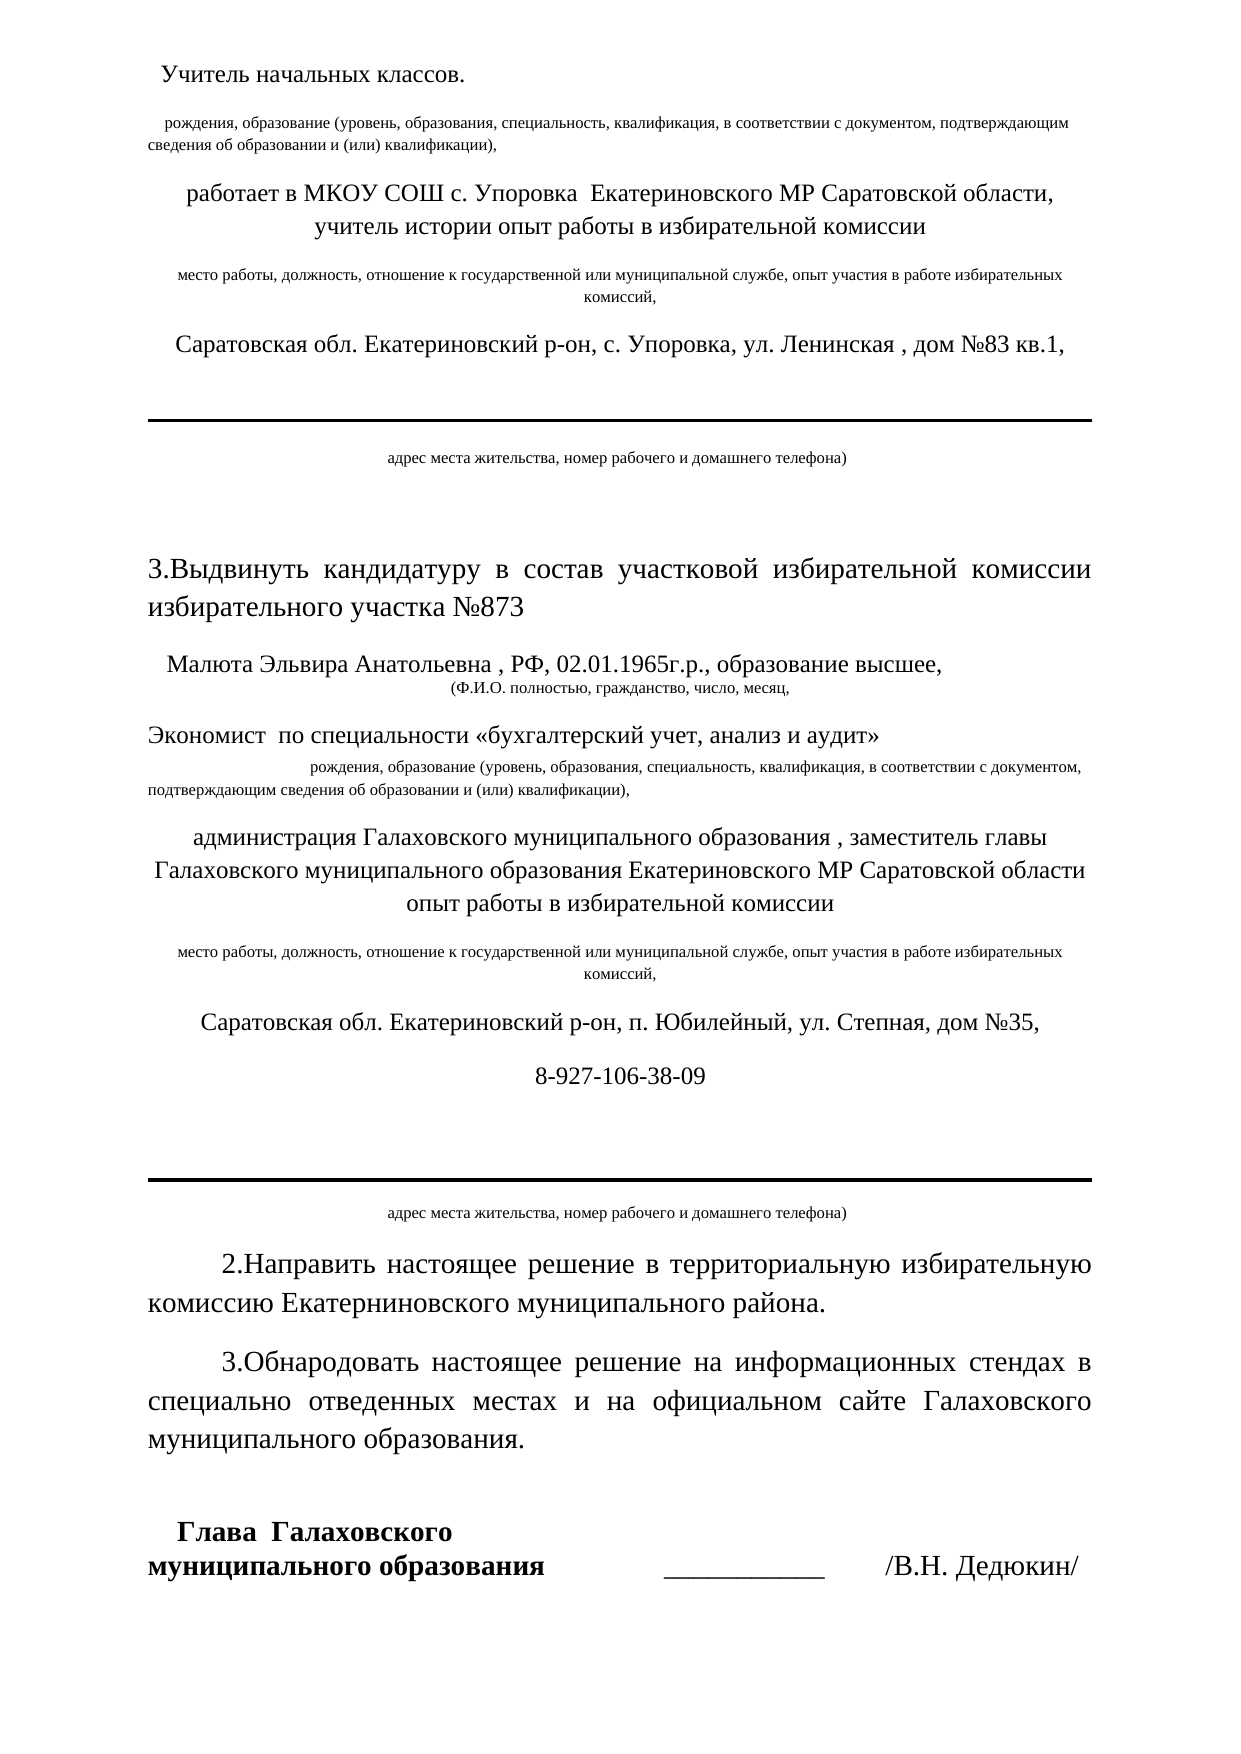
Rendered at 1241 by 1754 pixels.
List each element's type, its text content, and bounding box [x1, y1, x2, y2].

text место работы, должность, отношение к государственной или муниципальной службе, опыт участия в работе избирательных комиссий, [148, 264, 1092, 306]
text место работы, должность, отношение к государственной или муниципальной службе, опыт участия в работе избирательных комиссий, [148, 942, 1092, 983]
text Саратовская обл. Екатериновский р-он, п. Юбилейный, ул. Степная, дом №35, [148, 1007, 1092, 1036]
text Учитель начальных классов. [148, 59, 1092, 88]
text 3.Выдвинуть кандидатуру в состав участковой избирательной комиссии избирательного участка №873 [148, 551, 1092, 623]
text Малюта Эльвира Анатольевна , РФ, 02.01.1965г.р., образование высшее, [148, 649, 1092, 677]
text рождения, образование (уровень, образования, специальность, квалификация, в соответствии с документом, подтверждающим сведения об образовании и (или) квалификации), [148, 113, 1092, 154]
text 2.Направить настоящее решение в территориальную избирательную комиссию Екатерниновского муниципального района. [148, 1246, 1092, 1318]
text адрес места жительства, номер рабочего и домашнего телефона) [148, 1203, 1092, 1222]
text Экономист по специальности «бухгалтерский учет, анализ и аудит» рождения, образование (уровень, образования, специальность, квалификация, в соответствии с документом, подтверждающим сведения об образовании и (или) квалификации), [148, 720, 1092, 798]
text (Ф.И.О. полностью, гражданство, число, месяц, [148, 677, 1092, 697]
text администрация Галаховского муниципального образования , заместитель главы Галаховского муниципального образования Екатериновского МР Саратовской области опыт работы в избирательной комиссии [148, 822, 1092, 917]
text работает в МКОУ СОШ с. Упоровка Екатериновского МР Саратовской области, учитель истории опыт работы в избирательной комиссии [148, 178, 1092, 239]
text 8-927-106-38-09 [148, 1061, 1092, 1089]
text муниципального образования ___________ /В.Н. Дедюкин/ [148, 1548, 1092, 1581]
text адрес места жительства, номер рабочего и домашнего телефона) [148, 448, 1092, 467]
text Глава Галаховского [148, 1514, 1092, 1548]
text Саратовская обл. Екатериновский р-он, с. Упоровка, ул. Ленинская , дом №83 кв.1, [148, 329, 1092, 358]
text 3.Обнародовать настоящее решение на информационных стендах в специально отведенных местах и на официальном сайте Галаховского муниципального образования. [148, 1344, 1092, 1455]
